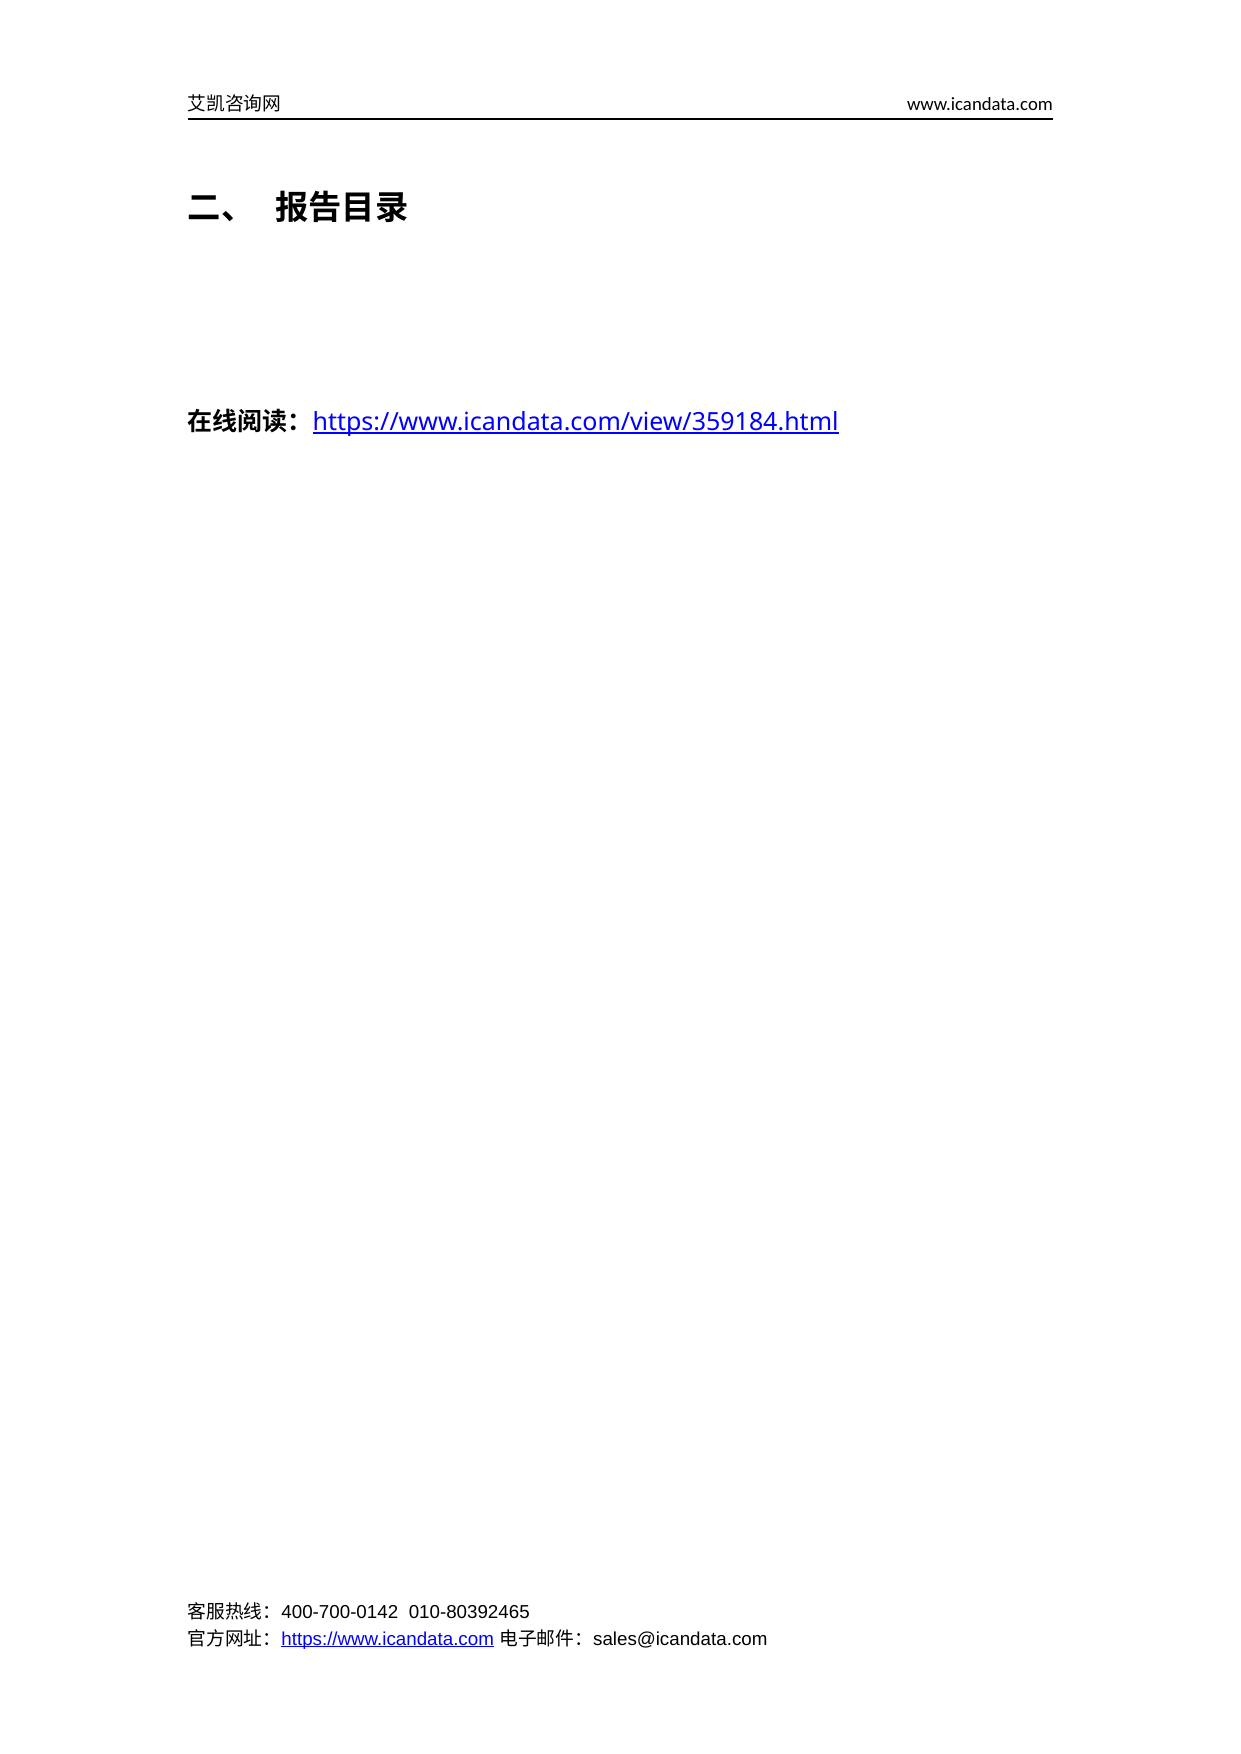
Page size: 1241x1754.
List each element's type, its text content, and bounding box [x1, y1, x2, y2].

subtitle 报告目录 [187, 172, 1053, 237]
text 在线阅读：https://www.icandata.com/view/359184.html [187, 387, 1053, 452]
